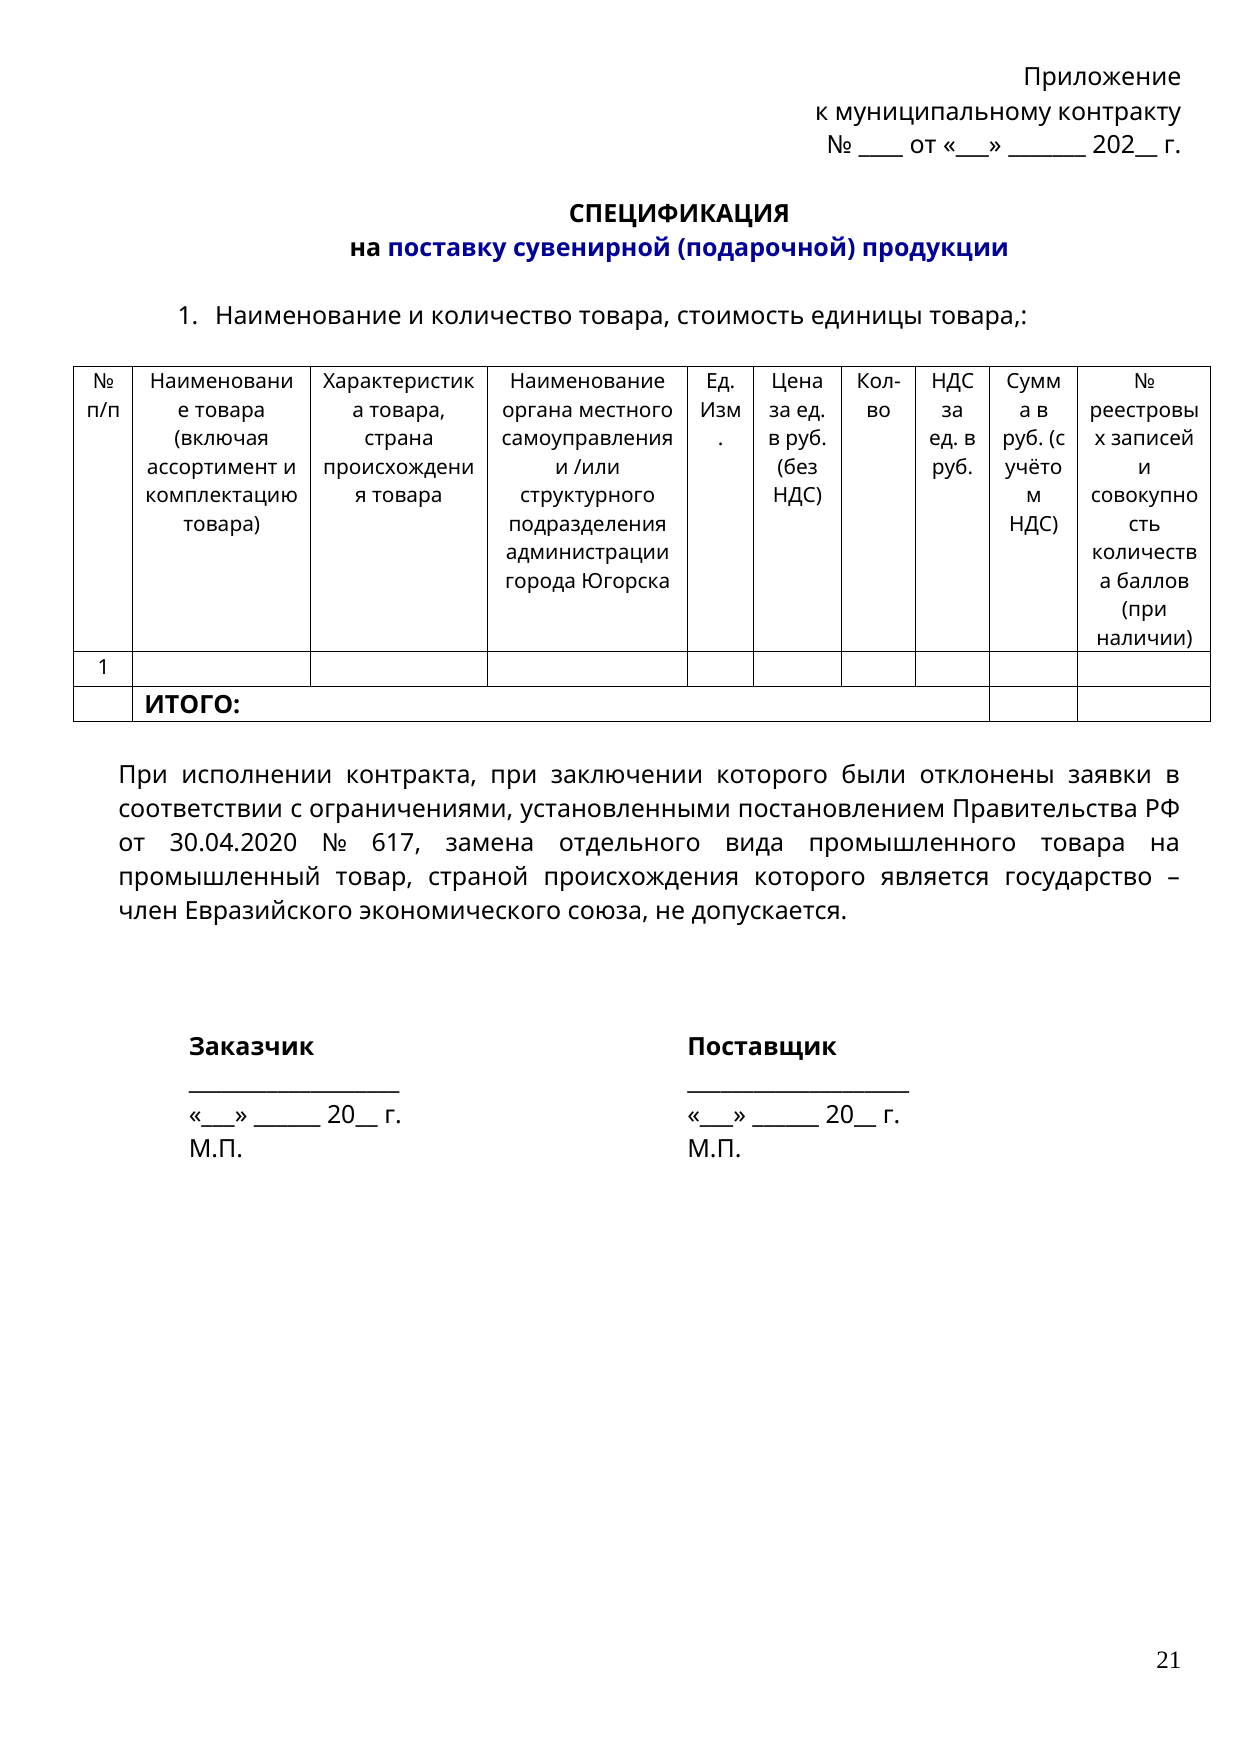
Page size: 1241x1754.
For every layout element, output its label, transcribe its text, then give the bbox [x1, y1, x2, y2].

text При исполнении контракта, при заключении которого были отклонены заявки в соответствии с ограничениями, установленными постановлением Правительства РФ от 30.04.2020 № 617, замена отдельного вида промышленного товара на промышленный товар, страной происхождения которого является государство – член Евразийского экономического союза, не допускается. [118, 756, 1181, 927]
table_cell [133, 652, 310, 686]
table_header Сумма в руб. (с учётом НДС) [990, 367, 1077, 651]
table_cell ИТОГО: [133, 687, 989, 721]
table_header № реестровых записей и совокупность количества баллов (при наличии) [1078, 367, 1210, 651]
table_cell [990, 652, 1077, 686]
table_cell [688, 652, 753, 686]
table_cell [488, 652, 687, 686]
table_header Характеристика товара, страна происхождения товара [311, 367, 487, 651]
table_header Цена за ед. в руб. (без НДС) [754, 367, 841, 651]
table_header Наименование товара (включая ассортимент и комплектацию товара) [133, 367, 310, 651]
table_header № п/п [74, 367, 132, 651]
table_header Поставщик ____________________ «___» ______ 20__ г. М.П. [617, 1029, 1115, 1165]
table_cell [754, 652, 841, 686]
table_header Кол-во [842, 367, 915, 651]
table_header Заказчик ___________________ «___» ______ 20__ г. М.П. [118, 1029, 617, 1165]
table_cell 1 [74, 652, 132, 686]
table_cell [1078, 652, 1210, 686]
table_cell [1078, 687, 1210, 721]
text СПЕЦИФИКАЦИЯ [118, 195, 1181, 229]
table_header Наименование органа местного самоуправления и /или структурного подразделения администрации города Югорска [488, 367, 687, 651]
table_cell [990, 687, 1077, 721]
text № ____ от «___» _______ 202__ г. [118, 127, 1181, 161]
table_cell [311, 652, 487, 686]
table_cell [842, 652, 915, 686]
table_cell [916, 652, 989, 686]
text на поставку сувенирной (подарочной) продукции [118, 229, 1181, 263]
table_header Ед. Изм. [688, 367, 753, 651]
text к муниципальному контракту [118, 93, 1181, 127]
table_cell [74, 687, 132, 721]
text Приложение [118, 59, 1181, 93]
list Наименование и количество товара, стоимость единицы товара,: [177, 297, 1181, 332]
table_header НДС за ед. в руб. [916, 367, 989, 651]
